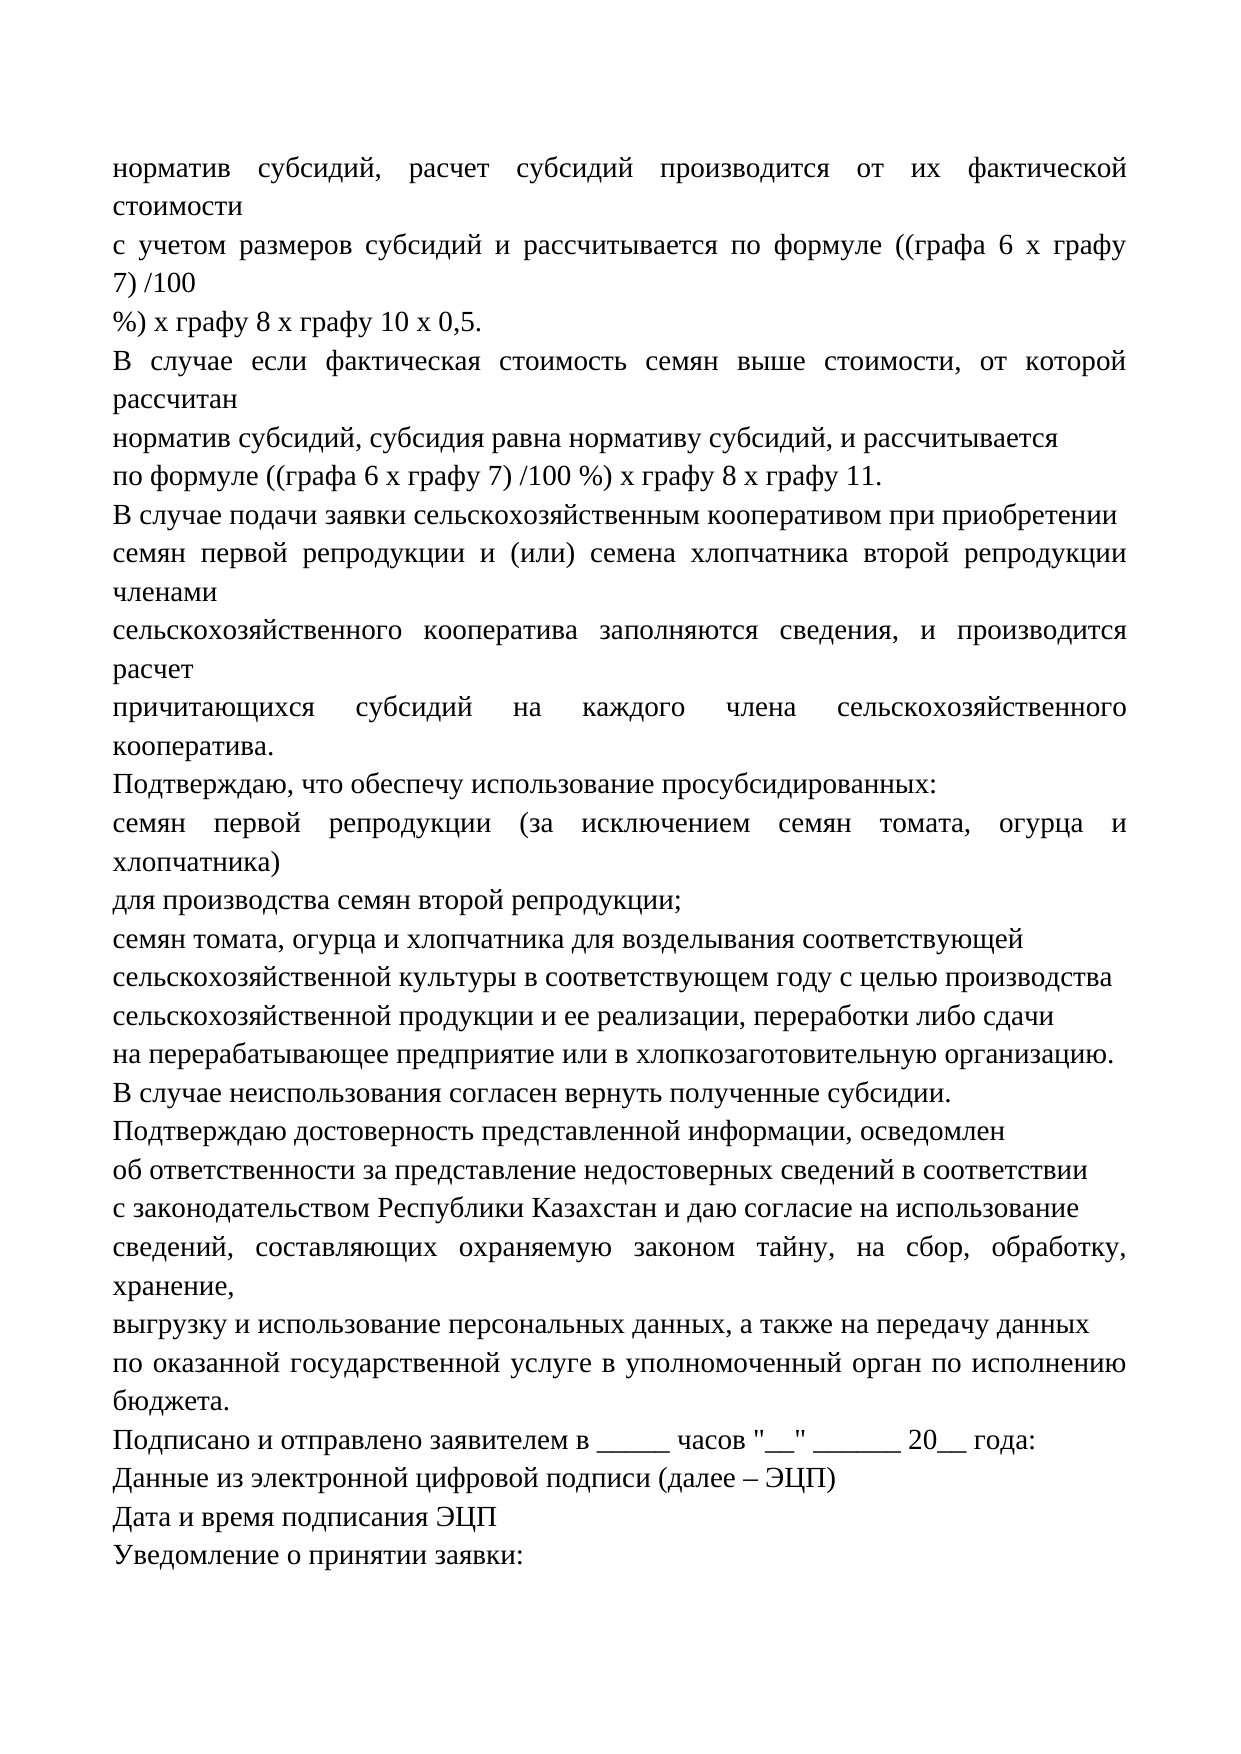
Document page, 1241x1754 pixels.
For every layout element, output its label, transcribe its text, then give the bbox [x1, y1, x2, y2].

text %) х графу 8 х графу 10 х 0,5. [112, 304, 1128, 338]
text причитающихся субсидий на каждого члена сельскохозяйственного кооператива. [112, 689, 1128, 762]
text для производства семян второй репродукции; [112, 882, 1128, 916]
text Подтверждаю, что обеспечу использование просубсидированных: [112, 767, 1128, 800]
text семян первой репродукции и (или) семена хлопчатника второй репродукции членами [112, 535, 1128, 607]
text В случае неиспользования согласен вернуть полученные субсидии. [112, 1075, 1128, 1108]
text семян томата, огурца и хлопчатника для возделывания соответствующей [112, 921, 1128, 954]
text В случае подачи заявки сельскохозяйственным кооперативом при приобретении [112, 497, 1128, 530]
text Дата и время подписания ЭЦП [112, 1499, 1128, 1532]
text Подписано и отправлено заявителем в _____ часов "__" ______ 20__ года: [112, 1422, 1128, 1455]
text с законодательством Республики Казахстан и даю согласие на использование [112, 1191, 1128, 1224]
text сведений, составляющих охраняемую законом тайну, на сбор, обработку, хранение, [112, 1229, 1128, 1301]
text сельскохозяйственного кооператива заполняются сведения, и производится расчет [112, 612, 1128, 684]
text Подтверждаю достоверность представленной информации, осведомлен [112, 1113, 1128, 1147]
text норматив субсидий, субсидия равна нормативу субсидий, и рассчитывается [112, 420, 1128, 453]
text норматив субсидий, расчет субсидий производится от их фактической стоимости [112, 150, 1128, 222]
text на перерабатывающее предприятие или в хлопкозаготовительную организацию. [112, 1036, 1128, 1070]
text выгрузку и использование персональных данных, а также на передачу данных [112, 1306, 1128, 1340]
text В случае если фактическая стоимость семян выше стоимости, от которой рассчитан [112, 343, 1128, 415]
text с учетом размеров субсидий и рассчитывается по формуле ((графа 6 х графу 7) /100 [112, 227, 1128, 299]
text по формуле ((графа 6 х графу 7) /100 %) х графу 8 х графу 11. [112, 458, 1128, 492]
text Данные из электронной цифровой подписи (далее – ЭЦП) [112, 1460, 1128, 1494]
text об ответственности за представление недостоверных сведений в соответствии [112, 1152, 1128, 1186]
text Уведомление о принятии заявки: [112, 1537, 1128, 1571]
text сельскохозяйственной продукции и ее реализации, переработки либо сдачи [112, 998, 1128, 1031]
text семян первой репродукции (за исключением семян томата, огурца и хлопчатника) [112, 805, 1128, 877]
text сельскохозяйственной культуры в соответствующем году с целью производства [112, 959, 1128, 993]
text по оказанной государственной услуге в уполномоченный орган по исполнению бюджета. [112, 1345, 1128, 1417]
